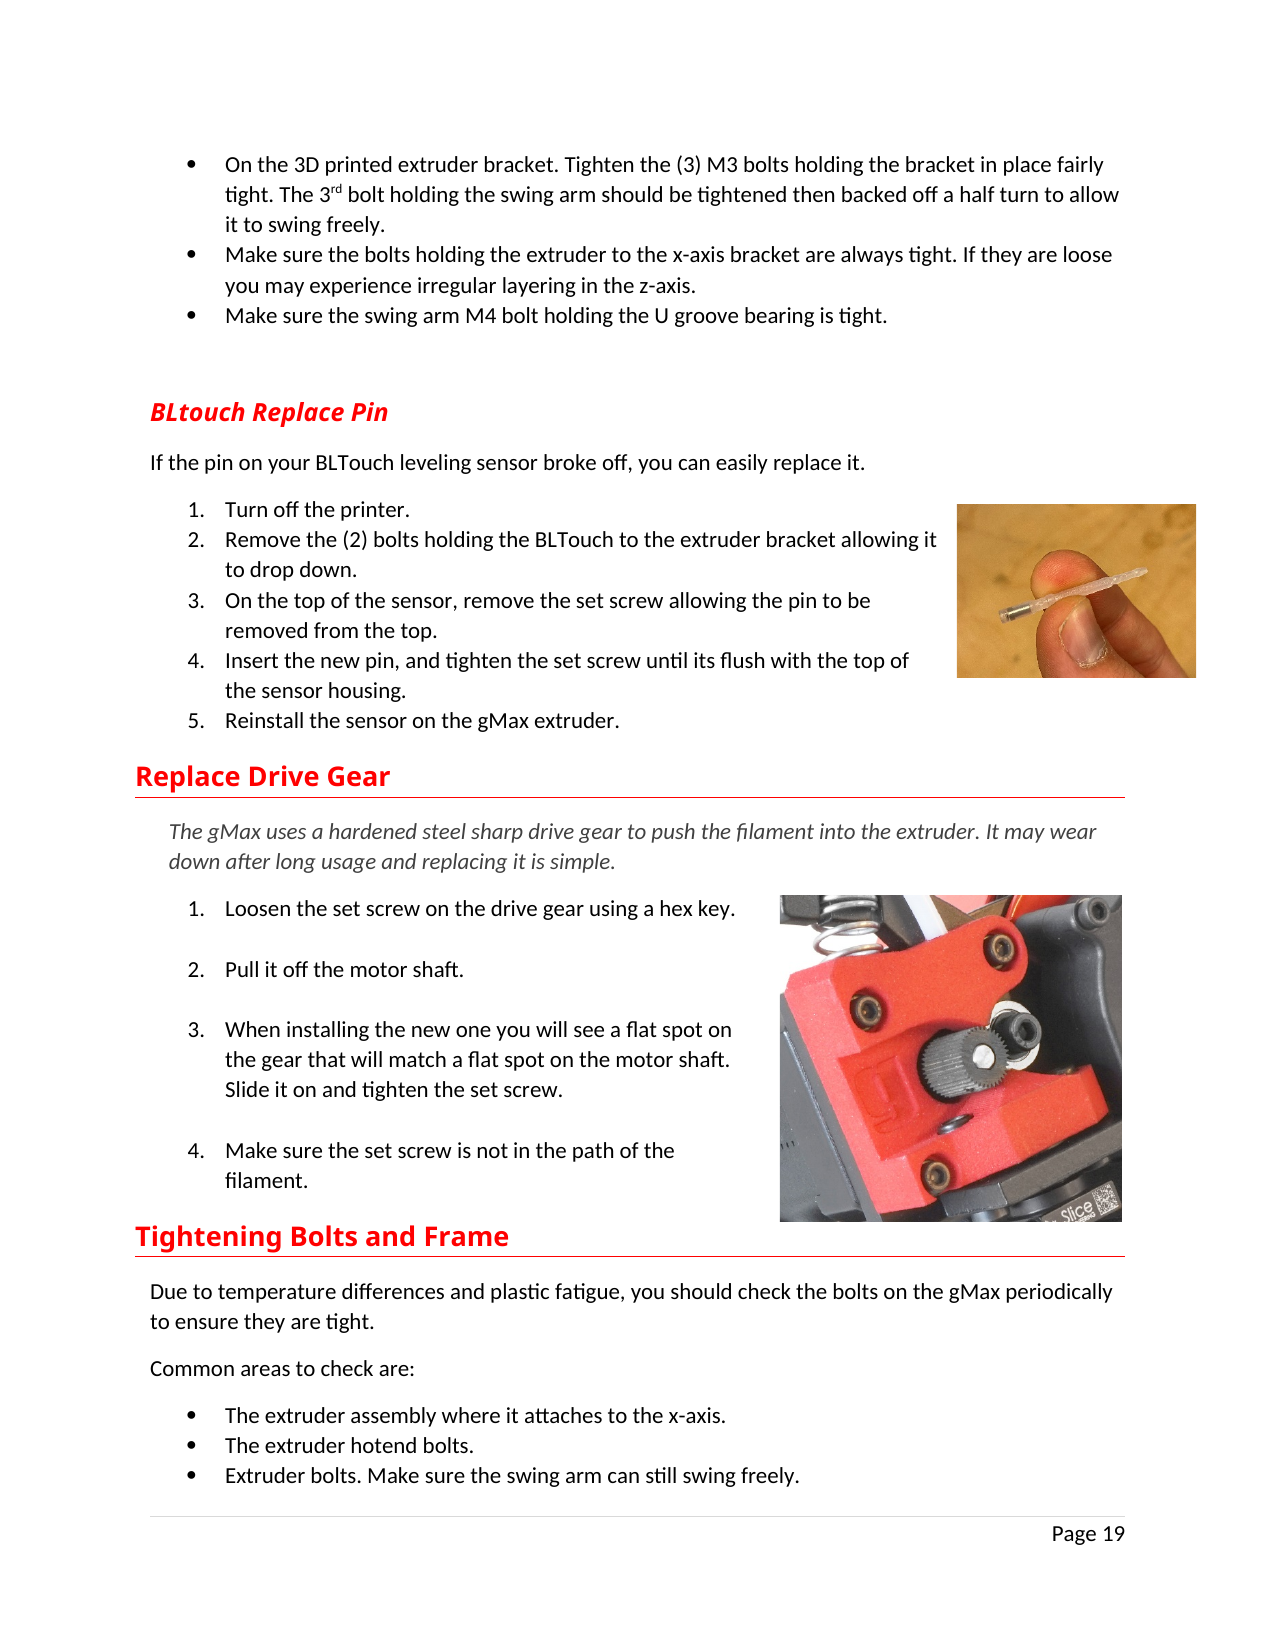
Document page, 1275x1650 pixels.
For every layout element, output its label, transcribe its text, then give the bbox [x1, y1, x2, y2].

list On the 3D printed extruder bracket. Tighten the (3) M3 bolts holding the bracket in place fairly tight. The 3rd bolt holding the swing arm should be tightened then backed off a half turn to allow it to swing freely. [187, 150, 1125, 238]
text If the pin on your BLTouch leveling sensor broke off, you can easily replace it. [150, 448, 1125, 476]
subtitle BLtouch Replace Pin [150, 395, 1125, 429]
subtitle Tightening Bolts and Frame [135, 1217, 1125, 1256]
text Common areas to check are: [150, 1354, 1125, 1382]
list Remove the (2) bolts holding the BLTouch to the extruder bracket allowing it to drop down. [187, 525, 957, 583]
list Make sure the bolts holding the extruder to the x-axis bracket are always tight. If they are loose you may experience irregular layering in the z-axis. [187, 241, 1125, 299]
list Loosen the set screw on the drive gear using a hex key. [187, 894, 1125, 922]
picture [957, 504, 1198, 677]
list Turn off the printer. [187, 495, 1125, 523]
list Pull it off the motor shaft. [187, 955, 778, 983]
list Make sure the set screw is not in the path of the filament. [187, 1136, 778, 1194]
text Due to temperature differences and plastic fatigue, you should check the bolts on the gMax periodically to ensure they are tight. [150, 1277, 1125, 1335]
list The extruder hotend bolts. [187, 1431, 1125, 1459]
list Reinstall the sensor on the gMax extruder. [187, 707, 1125, 734]
text The gMax uses a hardened steel sharp drive gear to push the filament into the extruder. It may wear down after long usage and replacing it is simple. [169, 817, 1125, 875]
subtitle Replace Drive Gear [135, 758, 1125, 797]
list Extruder bolts. Make sure the swing arm can still swing freely. [187, 1461, 1125, 1489]
list When installing the new one you will see a flat spot on the gear that will match a flat spot on the motor shaft. Slide it on and tighten the set screw. [187, 1015, 778, 1103]
list On the top of the sensor, remove the set screw allowing the pin to be removed from the top. [187, 586, 957, 644]
list The extruder assembly where it attaches to the x-axis. [187, 1401, 1125, 1429]
list Insert the new pin, and tighten the set screw until its flush with the top of the sensor housing. [187, 646, 1125, 704]
list Make sure the swing arm M4 bolt holding the U groove bearing is tight. [187, 301, 1125, 329]
picture [778, 895, 1122, 1221]
